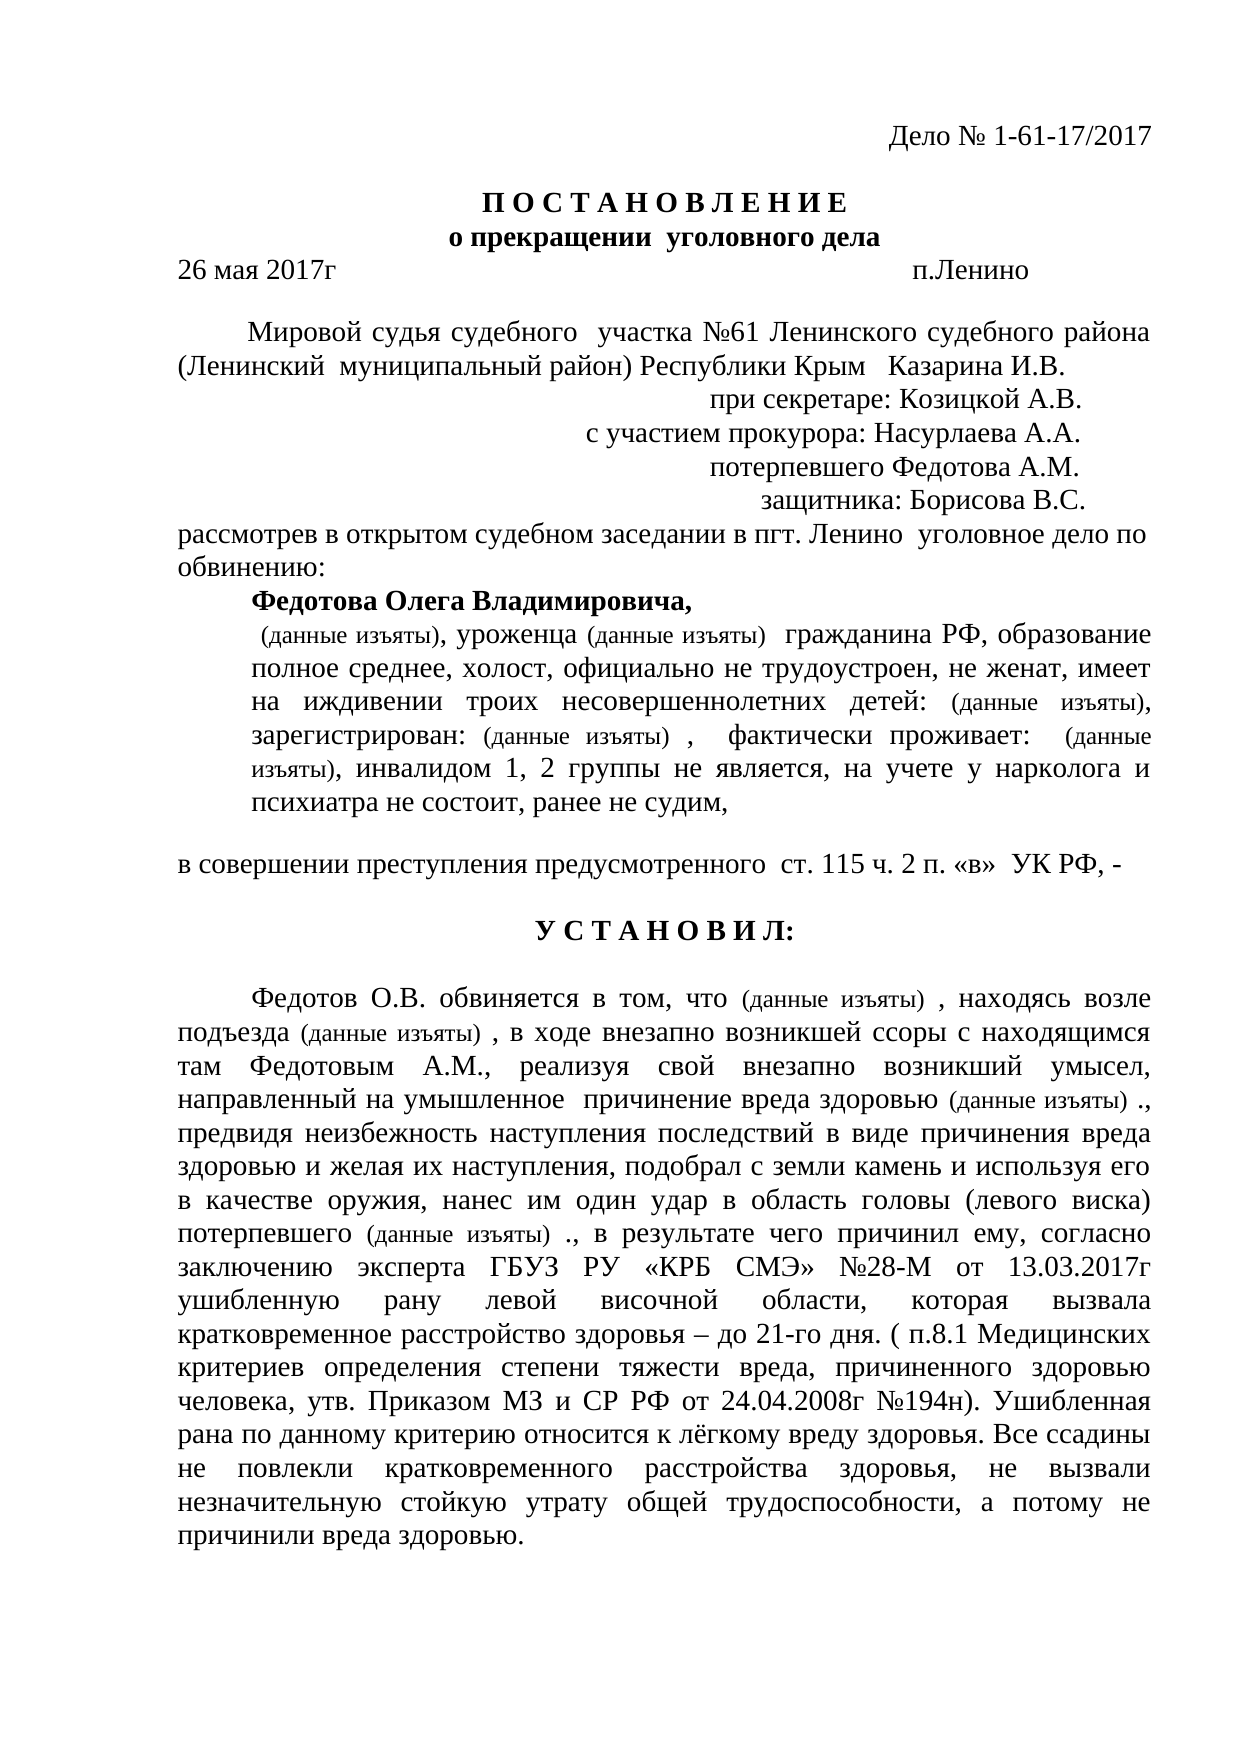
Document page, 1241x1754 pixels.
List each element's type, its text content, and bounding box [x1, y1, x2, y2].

text с участием прокурора: Насурлаева А.А. [177, 415, 1152, 449]
text (данные изъяты), уроженца (данные изъяты) гражданина РФ, образование полное среднее, холост, официально не трудоустроен, не женат, имеет на иждивении троих несовершеннолетних детей: (данные изъяты), зарегистрирован: (данные изъяты) , фактически проживает: (данные изъяты), инвалидом 1, 2 группы не является, на учете у нарколога и психиатра не состоит, ранее не судим, [251, 616, 1152, 818]
text У С Т А Н О В И Л: [177, 913, 1152, 947]
text Дело № 1-61-17/2017 [177, 118, 1152, 152]
text П О С Т А Н О В Л Е Н И Е [177, 185, 1152, 219]
text о прекращении уголовного дела [177, 219, 1152, 252]
text Мировой судья судебного участка №61 Ленинского судебного района (Ленинский муниципальный район) Республики Крым Казарина И.В. [177, 314, 1152, 382]
text при секретаре: Козицкой А.В. [177, 382, 1152, 415]
text Федотов О.В. обвиняется в том, что (данные изъяты) , находясь возле подъезда (данные изъяты) , в ходе внезапно возникшей ссоры с находящимся там Федотовым А.М., реализуя свой внезапно возникший умысел, направленный на умышленное причинение вреда здоровью (данные изъяты) ., предвидя неизбежность наступления последствий в виде причинения вреда здоровью и желая их наступления, подобрал с земли камень и используя его в качестве оружия, нанес им один удар в область головы (левого виска) потерпевшего (данные изъяты) ., в результате чего причинил ему, согласно заключению эксперта ГБУЗ РУ «КРБ СМЭ» №28-М от 13.03.2017г ушибленную рану левой височной области, которая вызвала кратковременное расстройство здоровья – до 21-го дня. ( п.8.1 Медицинских критериев определения степени тяжести вреда, причиненного здоровью человека, утв. Приказом МЗ и СР РФ от 24.04.2008г №194н). Ушибленная рана по данному критерию относится к лёгкому вреду здоровья. Все ссадины не повлекли кратковременного расстройства здоровья, не вызвали незначительную стойкую утрату общей трудоспособности, а потому не причинили вреда здоровью. [177, 981, 1152, 1551]
text 26 мая 2017г п.Ленино [177, 252, 1152, 286]
text защитника: Борисова В.С. [177, 482, 1152, 516]
text потерпевшего Федотова А.М. [177, 449, 1152, 482]
text Федотова Олега Владимировича, [251, 583, 1152, 616]
text рассмотрев в открытом судебном заседании в пгт. Ленино уголовное дело по обвинению: [177, 516, 1152, 583]
text в совершении преступления предусмотренного ст. 115 ч. 2 п. «в» УК РФ, - [177, 846, 1152, 880]
